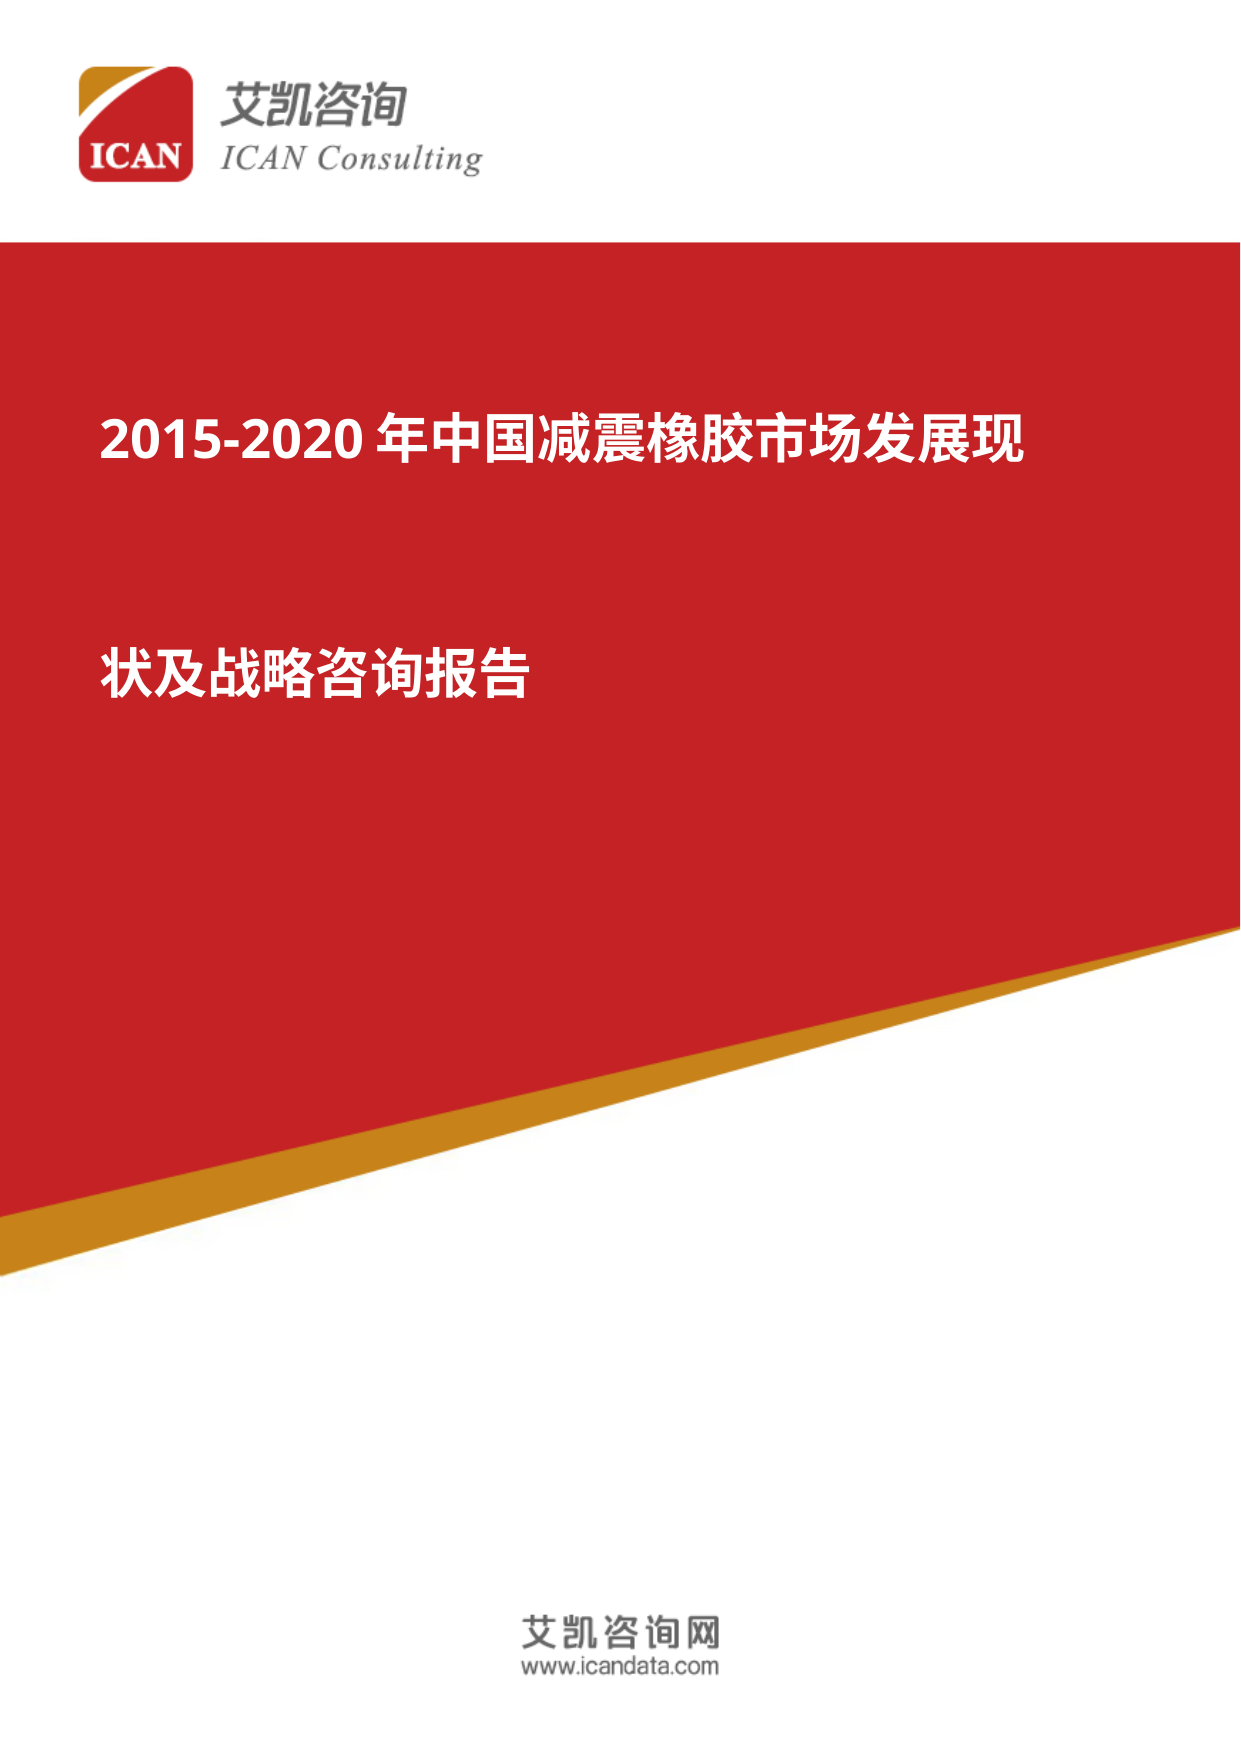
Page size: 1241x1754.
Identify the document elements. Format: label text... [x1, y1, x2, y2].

subtitle 2015-2020年中国减震橡胶市场发展现状及战略咨询报告 [99, 386, 1053, 718]
picture [0, 5, 1241, 1754]
